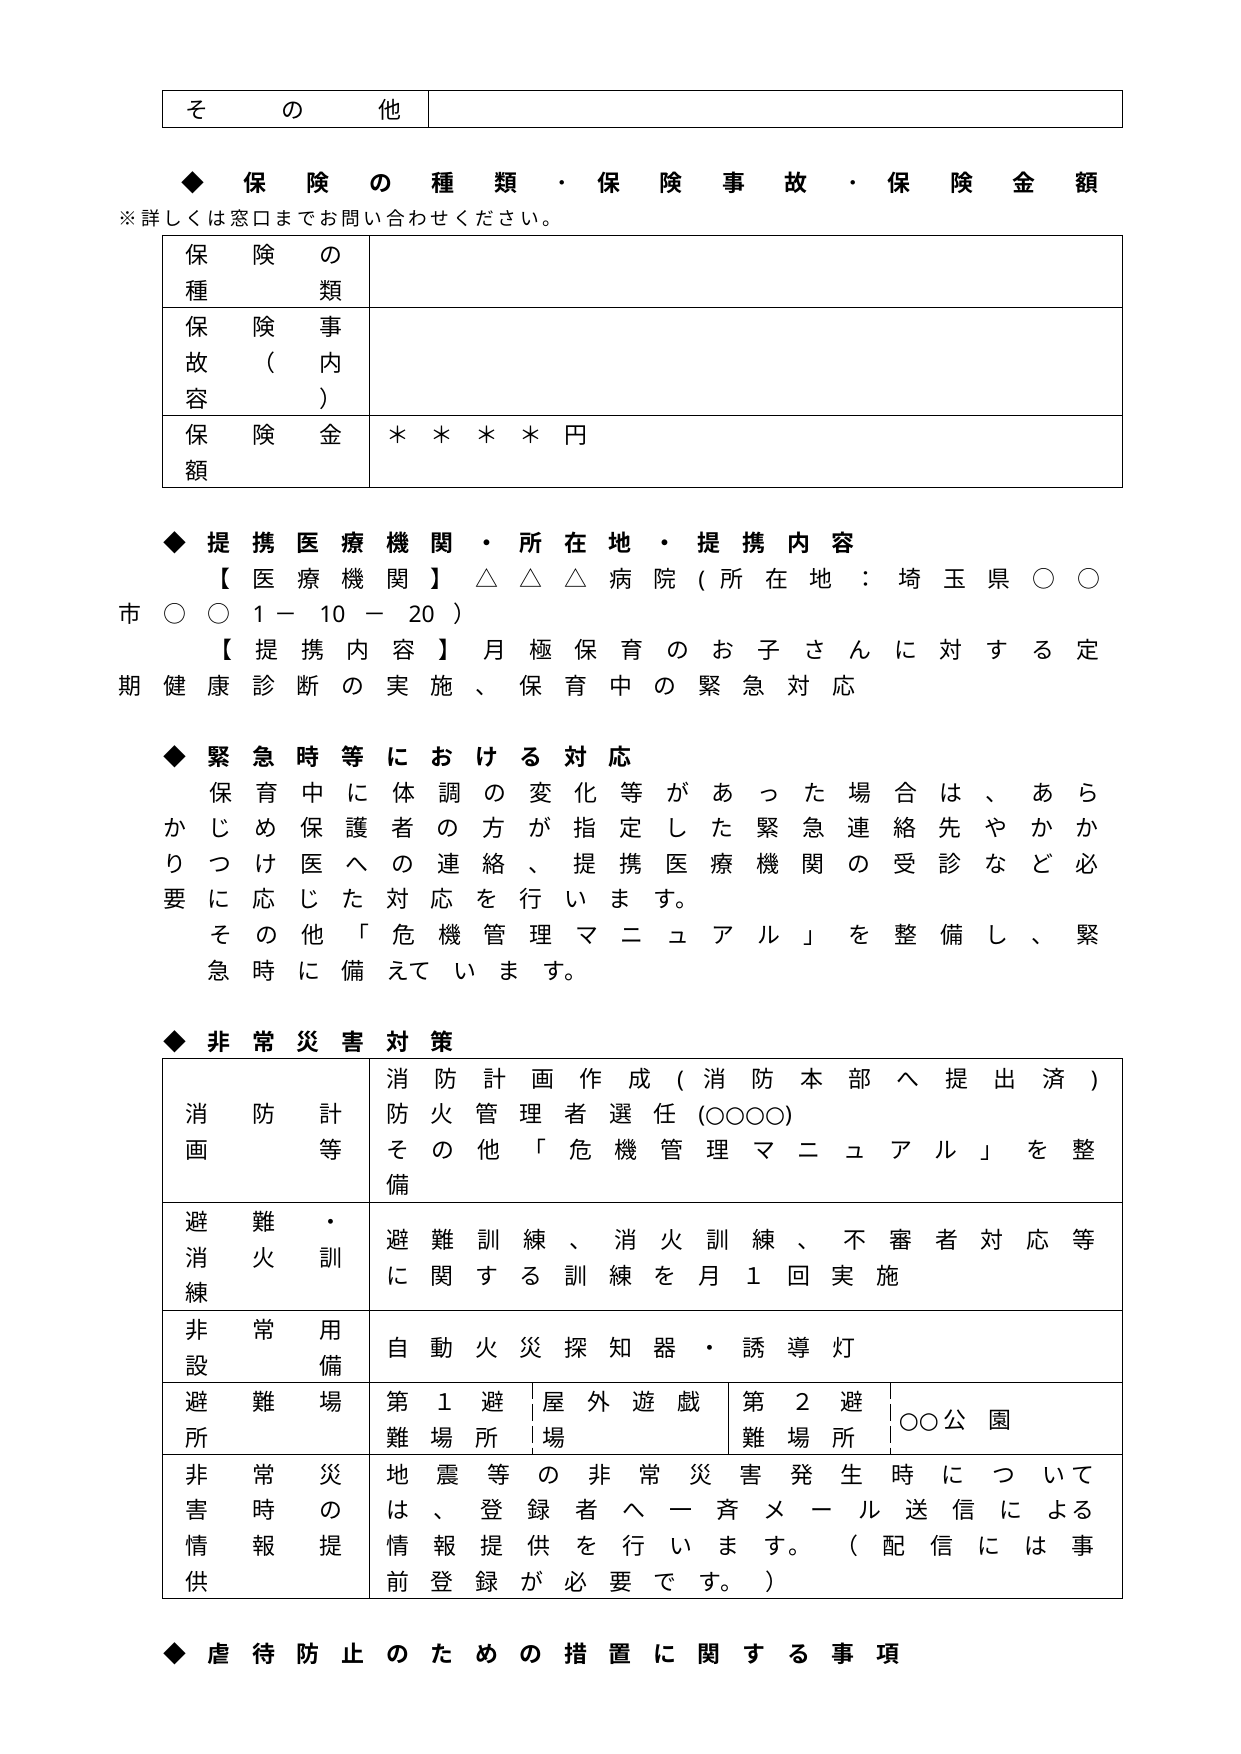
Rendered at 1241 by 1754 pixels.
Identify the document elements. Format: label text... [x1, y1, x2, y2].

table_cell 地震等の非常災害発生時については、登録者へ一斉メール送信による情報提供を行います。（配信には事前登録が必要です。） [370, 1455, 1122, 1598]
table_cell [429, 91, 1122, 127]
table_cell 第２避難場所 [729, 1383, 891, 1454]
table_cell 避難・消火訓練 [163, 1203, 369, 1310]
table_cell ○○公園 [891, 1383, 1122, 1454]
text ◆保険の種類･保険事故･保険金額 ※詳しくは窓口までお問い合わせください。 [118, 163, 1122, 235]
table_header 保険の種類 [163, 236, 369, 307]
text その他「危機管理マニュアル」を整備し、緊急時に備えています。 [118, 916, 1122, 987]
text ◆緊急時等における対応 [118, 738, 1122, 773]
table_cell 保険金額 [163, 416, 369, 487]
text ◆提携医療機関・所在地・提携内容 [118, 524, 1122, 559]
text 保育中に体調の変化等があった場合は、あらかじめ保護者の方が指定した緊急連絡先やかかりつけ医への連絡、提携医療機関の受診など必要に応じた対応を行います。 [118, 773, 1122, 916]
table_cell ＊＊＊＊円 [370, 416, 1122, 487]
table_cell [370, 308, 1122, 415]
table_cell 第１避難場所 [370, 1383, 532, 1454]
table_cell 非常災害時の 情報提供 [163, 1455, 369, 1598]
table_header 消防計画等 [163, 1059, 369, 1202]
table_cell 避難訓練、消火訓練、不審者対応等に関する訓練を月１回実施 [370, 1203, 1122, 1310]
text ◆虐待防止のための措置に関する事項 [118, 1634, 1122, 1670]
table_header [370, 236, 1122, 307]
text 【医療機関】△△△病院(所在地：埼玉県○○市○○1－10－20） [118, 559, 1122, 631]
table_cell その他 [163, 91, 428, 127]
table_cell 保険事故（内容） [163, 308, 369, 415]
table_header 消防計画作成(消防本部へ提出済) 防火管理者選任(○○○○) その他「危機管理マニュアル」を整備 [370, 1059, 1122, 1202]
text ◆非常災害対策 [118, 1023, 1122, 1058]
table_cell 自動火災探知器・誘導灯 [370, 1311, 1122, 1382]
text 【提携内容】月極保育のお子さんに対する定期健康診断の実施、保育中の緊急対応 [118, 631, 1122, 702]
table_cell 非常用設備 [163, 1311, 369, 1382]
table_cell 屋外遊戯場 [532, 1383, 728, 1454]
table_cell 避難場所 [163, 1383, 369, 1454]
